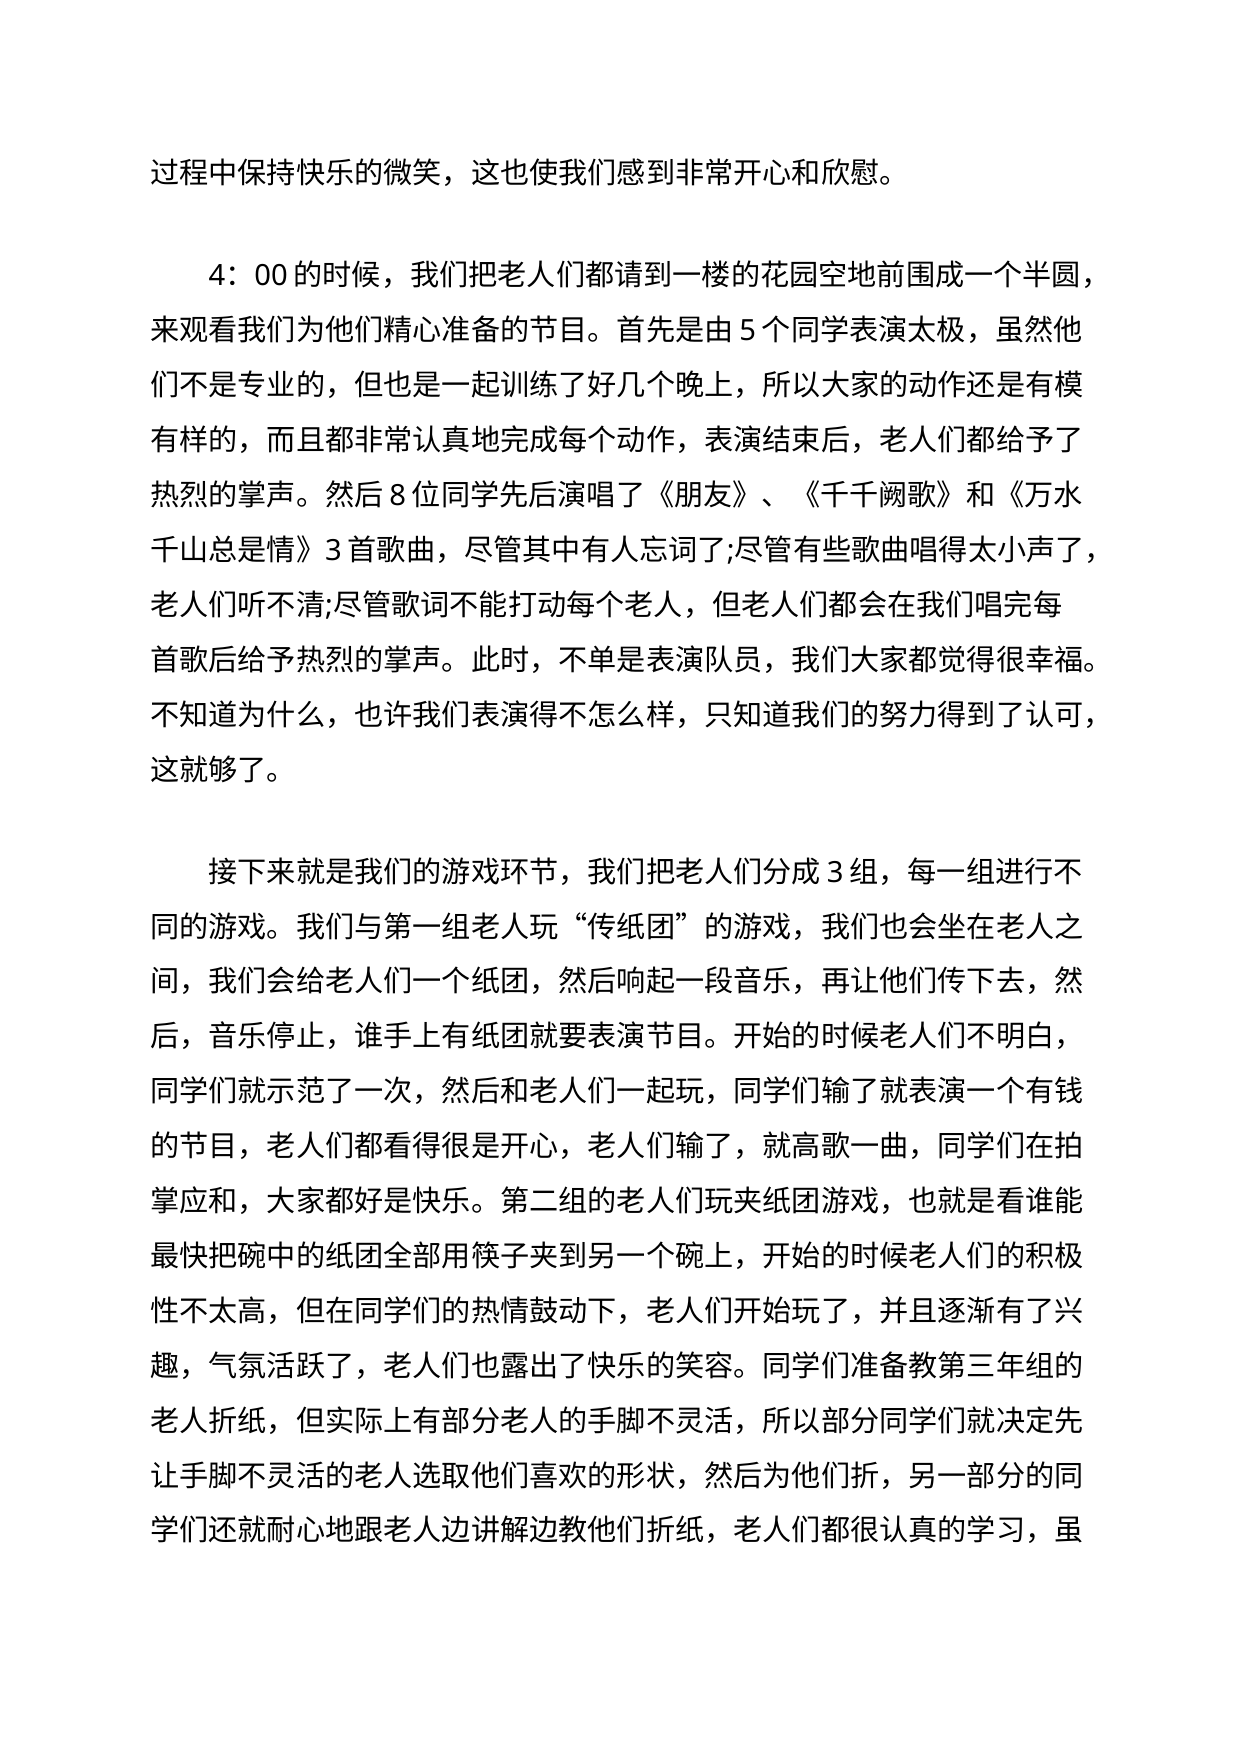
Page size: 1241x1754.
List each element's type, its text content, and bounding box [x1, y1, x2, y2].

text 4：00的时候，我们把老人们都请到一楼的花园空地前围成一个半圆，来观看我们为他们精心准备的节目。首先是由5个同学表演太极，虽然他们不是专业的，但也是一起训练了好几个晚上，所以大家的动作还是有模有样的，而且都非常认真地完成每个动作，表演结束后，老人们都给予了热烈的掌声。然后8位同学先后演唱了《朋友》、《千千阙歌》和《万水千山总是情》3首歌曲，尽管其中有人忘词了;尽管有些歌曲唱得太小声了，老人们听不清;尽管歌词不能打动每个老人，但老人们都会在我们唱完每首歌后给予热烈的掌声。此时，不单是表演队员，我们大家都觉得很幸福。不知道为什么，也许我们表演得不怎么样，只知道我们的努力得到了认可，这就够了。 [150, 252, 1090, 789]
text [150, 848, 1090, 1549]
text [150, 150, 1090, 192]
